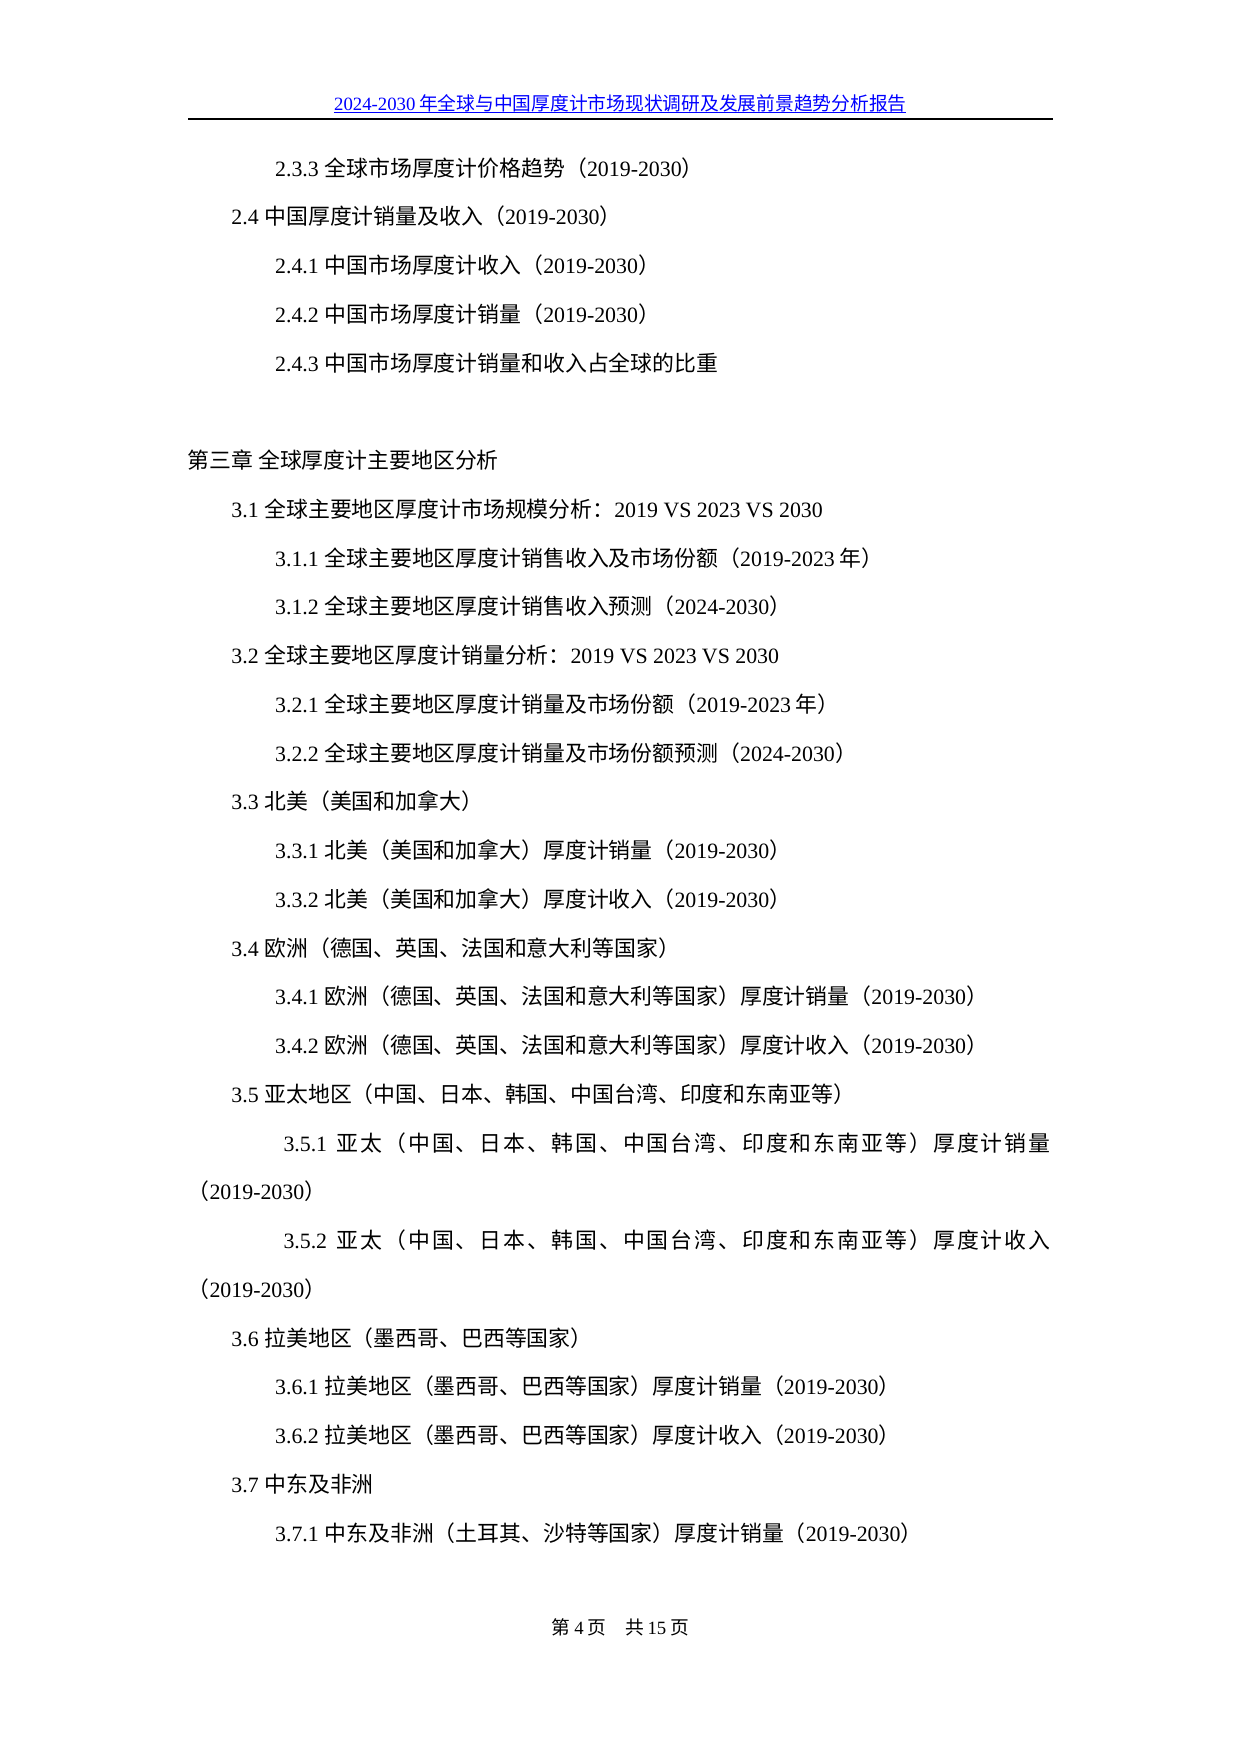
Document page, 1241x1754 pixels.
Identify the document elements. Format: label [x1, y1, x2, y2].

text [187, 150, 1053, 1548]
